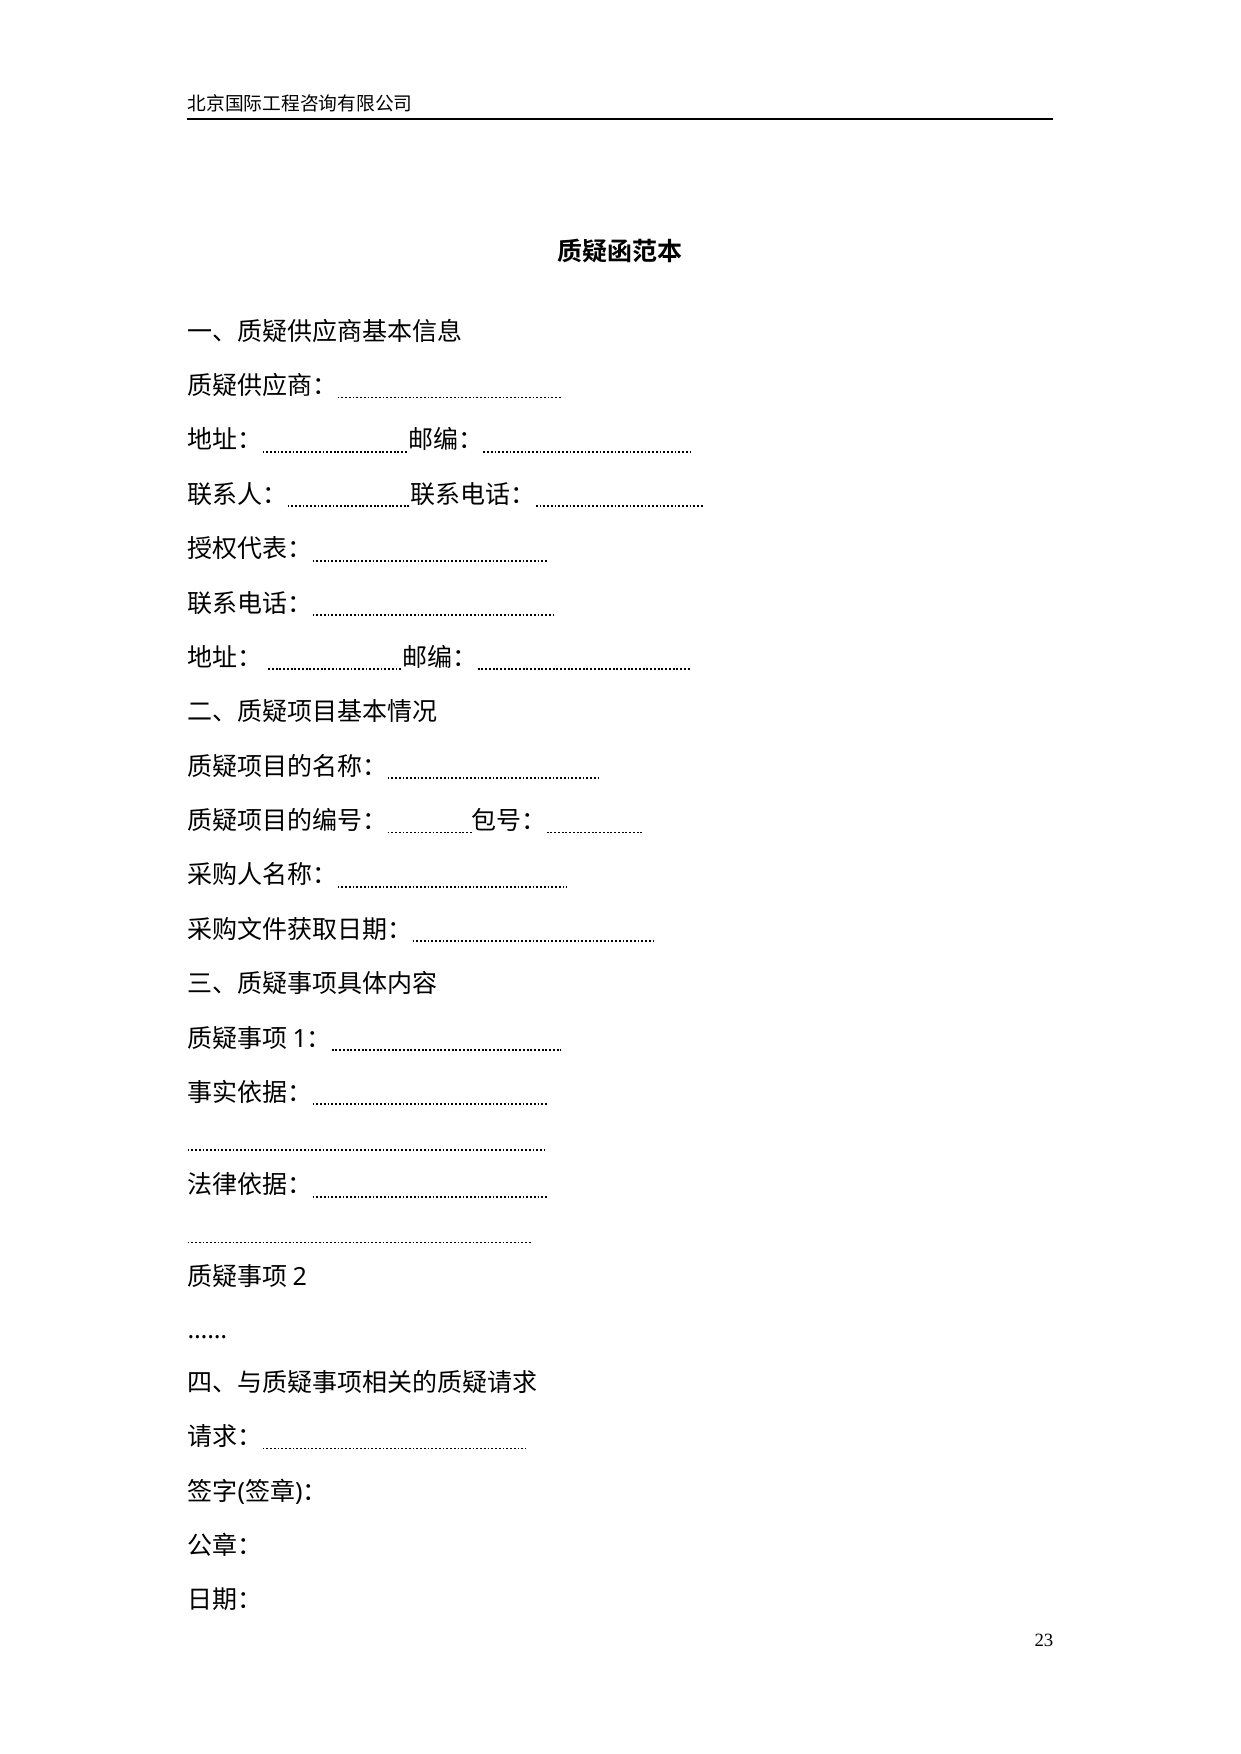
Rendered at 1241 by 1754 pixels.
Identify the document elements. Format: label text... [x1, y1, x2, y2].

text 质疑项目的名称： [187, 746, 1053, 782]
text 质疑事项1： [187, 1018, 1053, 1054]
text 事实依据： [187, 1072, 1053, 1109]
text 签字(签章)： [187, 1471, 1053, 1507]
text 质疑项目的编号： 包号： [187, 801, 1053, 837]
text 四、与质疑事项相关的质疑请求 [187, 1362, 1053, 1398]
text 地址： 邮编： [187, 637, 1053, 674]
text 质疑函范本 [187, 232, 1053, 268]
text 地址： 邮编： [187, 420, 1053, 456]
text 公章： [187, 1525, 1053, 1562]
text 请求： [187, 1417, 1053, 1453]
text 采购文件获取日期： [187, 909, 1053, 946]
text 三、质疑事项具体内容 [187, 964, 1053, 1000]
text 日期： [187, 1580, 1053, 1616]
text 法律依据： [187, 1165, 1053, 1201]
text 质疑供应商： [187, 366, 1053, 402]
text 采购人名称： [187, 855, 1053, 891]
text 二、质疑项目基本情况 [187, 692, 1053, 728]
text …… [187, 1311, 1053, 1345]
text 联系电话： [187, 583, 1053, 619]
text 联系人： 联系电话： [187, 474, 1053, 511]
text 质疑事项2 [187, 1257, 1053, 1293]
text 授权代表： [187, 529, 1053, 565]
text 一、质疑供应商基本信息 [187, 311, 1053, 347]
